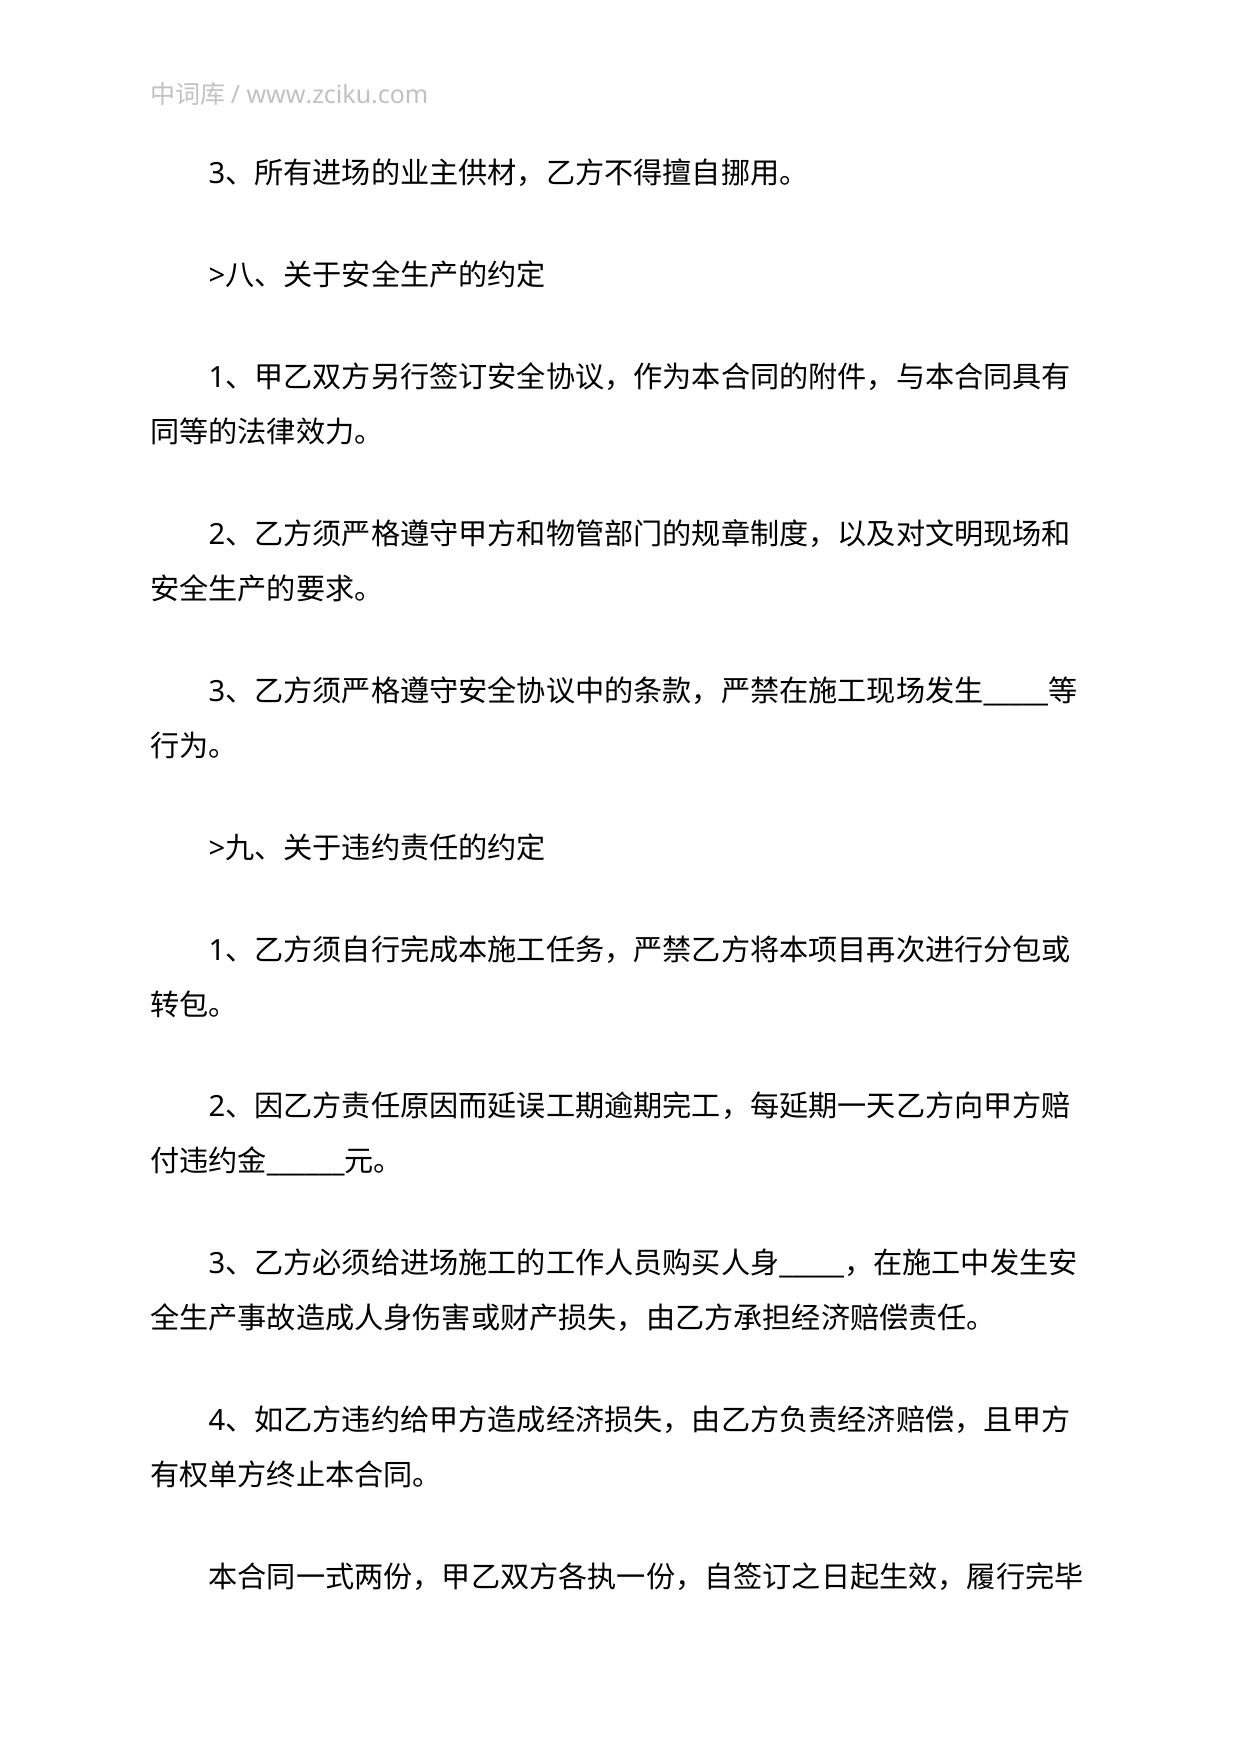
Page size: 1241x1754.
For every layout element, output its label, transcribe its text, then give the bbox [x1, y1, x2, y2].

text 3、乙方须严格遵守安全协议中的条款，严禁在施工现场发生_____等行为。 [150, 667, 1090, 765]
text 1、甲乙双方另行签订安全协议，作为本合同的附件，与本合同具有同等的法律效力。 [150, 354, 1090, 451]
text 3、所有进场的业主供材，乙方不得擅自挪用。 [150, 150, 1090, 192]
text 4、如乙方违约给甲方造成经济损失，由乙方负责经济赔偿，且甲方有权单方终止本合同。 [150, 1397, 1090, 1494]
text 2、因乙方责任原因而延误工期逾期完工，每延期一天乙方向甲方赔付违约金______元。 [150, 1083, 1090, 1180]
text 2、乙方须严格遵守甲方和物管部门的规章制度，以及对文明现场和安全生产的要求。 [150, 511, 1090, 608]
text >八、关于安全生产的约定 [150, 252, 1090, 294]
text 1、乙方须自行完成本施工任务，严禁乙方将本项目再次进行分包或转包。 [150, 926, 1090, 1023]
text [150, 1553, 1090, 1596]
text >九、关于违约责任的约定 [150, 824, 1090, 867]
text 3、乙方必须给进场施工的工作人员购买人身_____，在施工中发生安全生产事故造成人身伤害或财产损失，由乙方承担经济赔偿责任。 [150, 1240, 1090, 1337]
